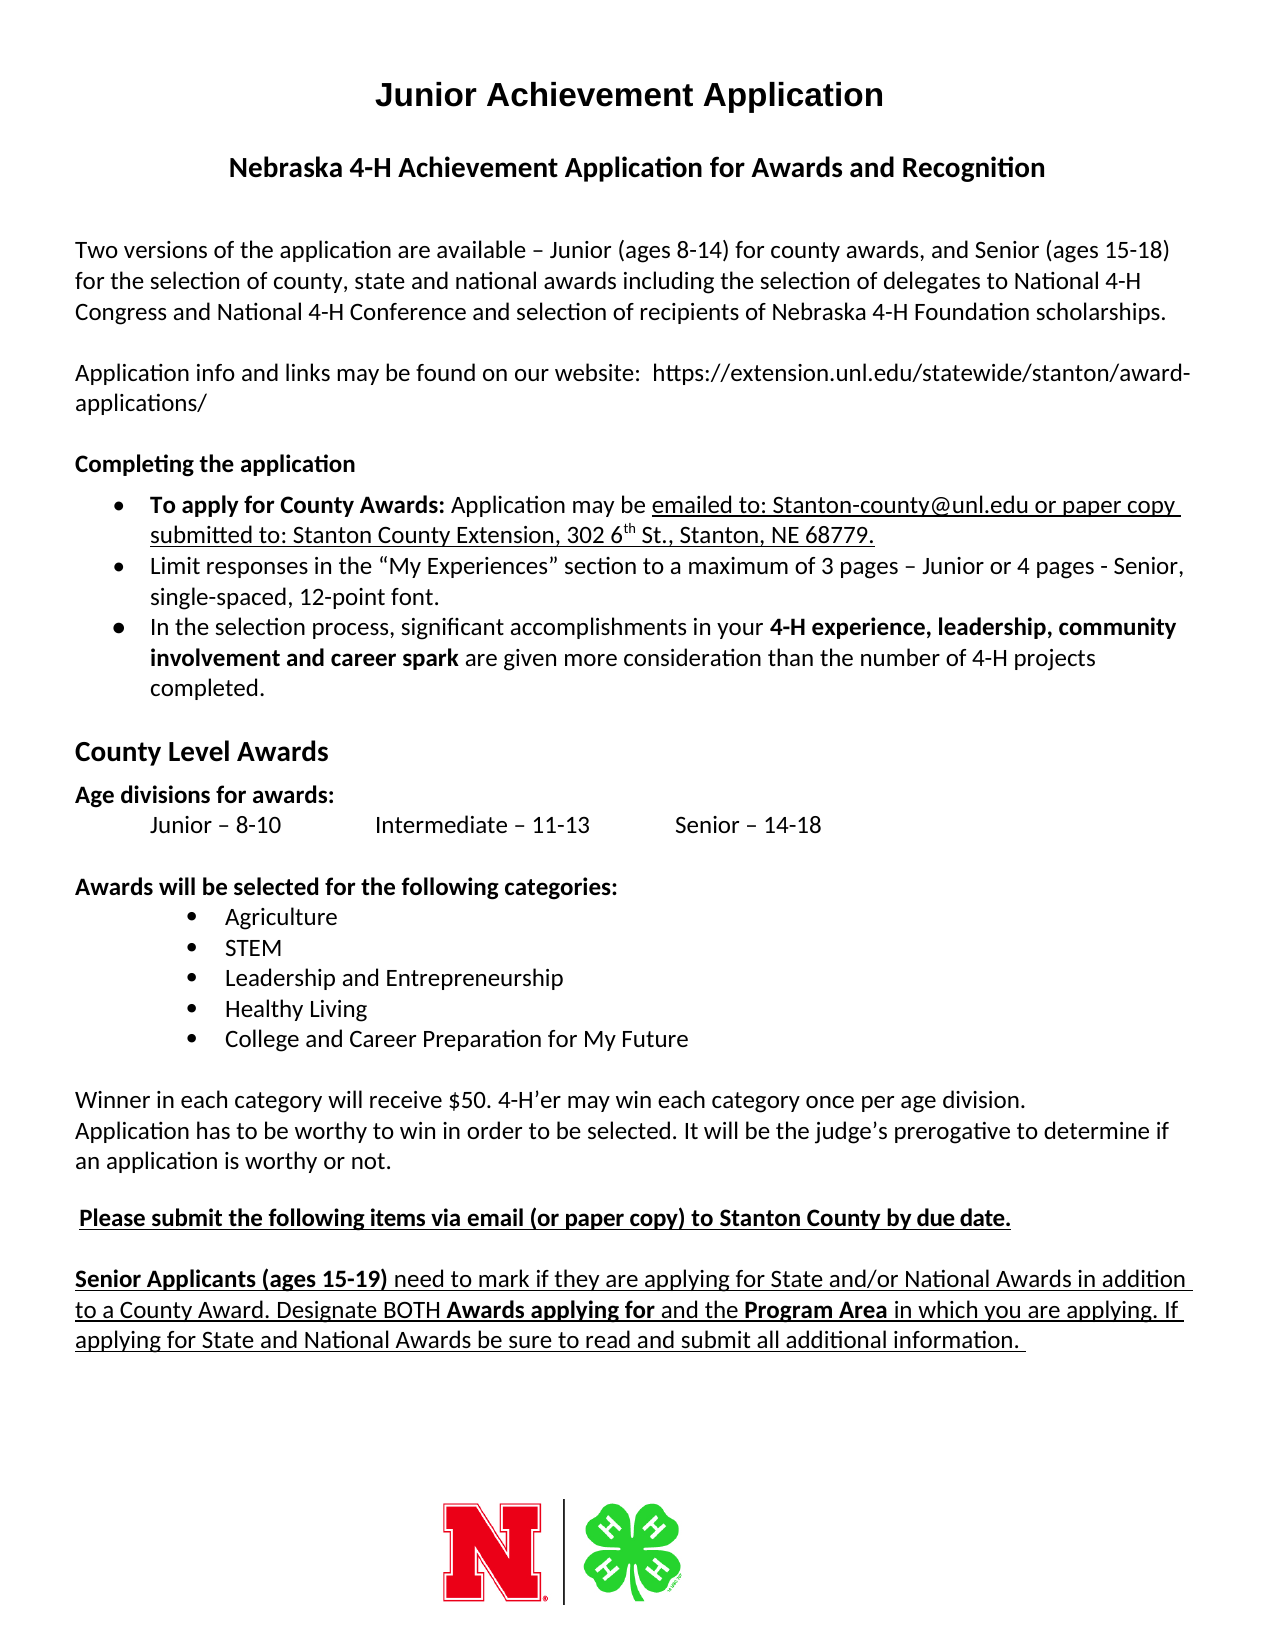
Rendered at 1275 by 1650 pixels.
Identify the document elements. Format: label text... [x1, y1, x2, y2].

list Leadership and Entrepreneurship [187, 962, 1200, 993]
list To apply for County Awards: Application may be emailed to: Stanton-county@unl.edu or paper copy submitted to: Stanton County Extension, 302 6th St., Stanton, NE 68779. [112, 489, 1200, 550]
list STEM [187, 932, 1200, 962]
picture [443, 1499, 682, 1605]
text County Level Awards [75, 733, 1200, 769]
text Completing the application [75, 448, 1200, 479]
text Two versions of the application are available – Junior (ages 8-14) for county awards, and Senior (ages 15-18) for the selection of county, state and national awards including the selection of delegates to National 4-H Congress and National 4-H Conference and selection of recipients of Nebraska 4-H Foundation scholarships. [75, 235, 1200, 326]
text Awards will be selected for the following categories: [75, 871, 1200, 901]
text involvement and career spark are given more consideration than the number of 4-H projects completed. [150, 642, 1200, 703]
text Junior Achievement Application [75, 75, 1200, 113]
text Winner in each category will receive $50. 4-H’er may win each category once per age division. [75, 1084, 1200, 1115]
text Senior Applicants (ages 15-19) need to mark if they are applying for State and/or National Awards in addition to a County Award. Designate BOTH Awards applying for and the Program Area in which you are applying. If applying for State and National Awards be sure to read and submit all additional information. [75, 1263, 1200, 1355]
text Nebraska 4-H Achievement Application for Awards and Recognition [75, 149, 1200, 185]
text Junior – 8-10 Intermediate – 11-13 Senior – 14-18 [75, 809, 1200, 840]
text Age divisions for awards: [75, 779, 1200, 809]
list Limit responses in the “My Experiences” section to a maximum of 3 pages – Junior or 4 pages - Senior, single-spaced, 12-point font. [112, 550, 1200, 611]
text Application has to be worthy to win in order to be selected. It will be the judge’s prerogative to determine if an application is worthy or not. [75, 1115, 1200, 1176]
text Please submit the following items via email (or paper copy) to Stanton County by due date. [79, 1202, 1200, 1233]
list Healthy Living [187, 993, 1200, 1023]
text Application info and links may be found on our website: https://extension.unl.edu/statewide/stanton/award-applications/ [75, 357, 1200, 418]
list College and Career Preparation for My Future [187, 1023, 1200, 1054]
list In the selection process, significant accomplishments in your 4-H experience, leadership, community [112, 611, 1200, 642]
list Agriculture [187, 901, 1200, 932]
